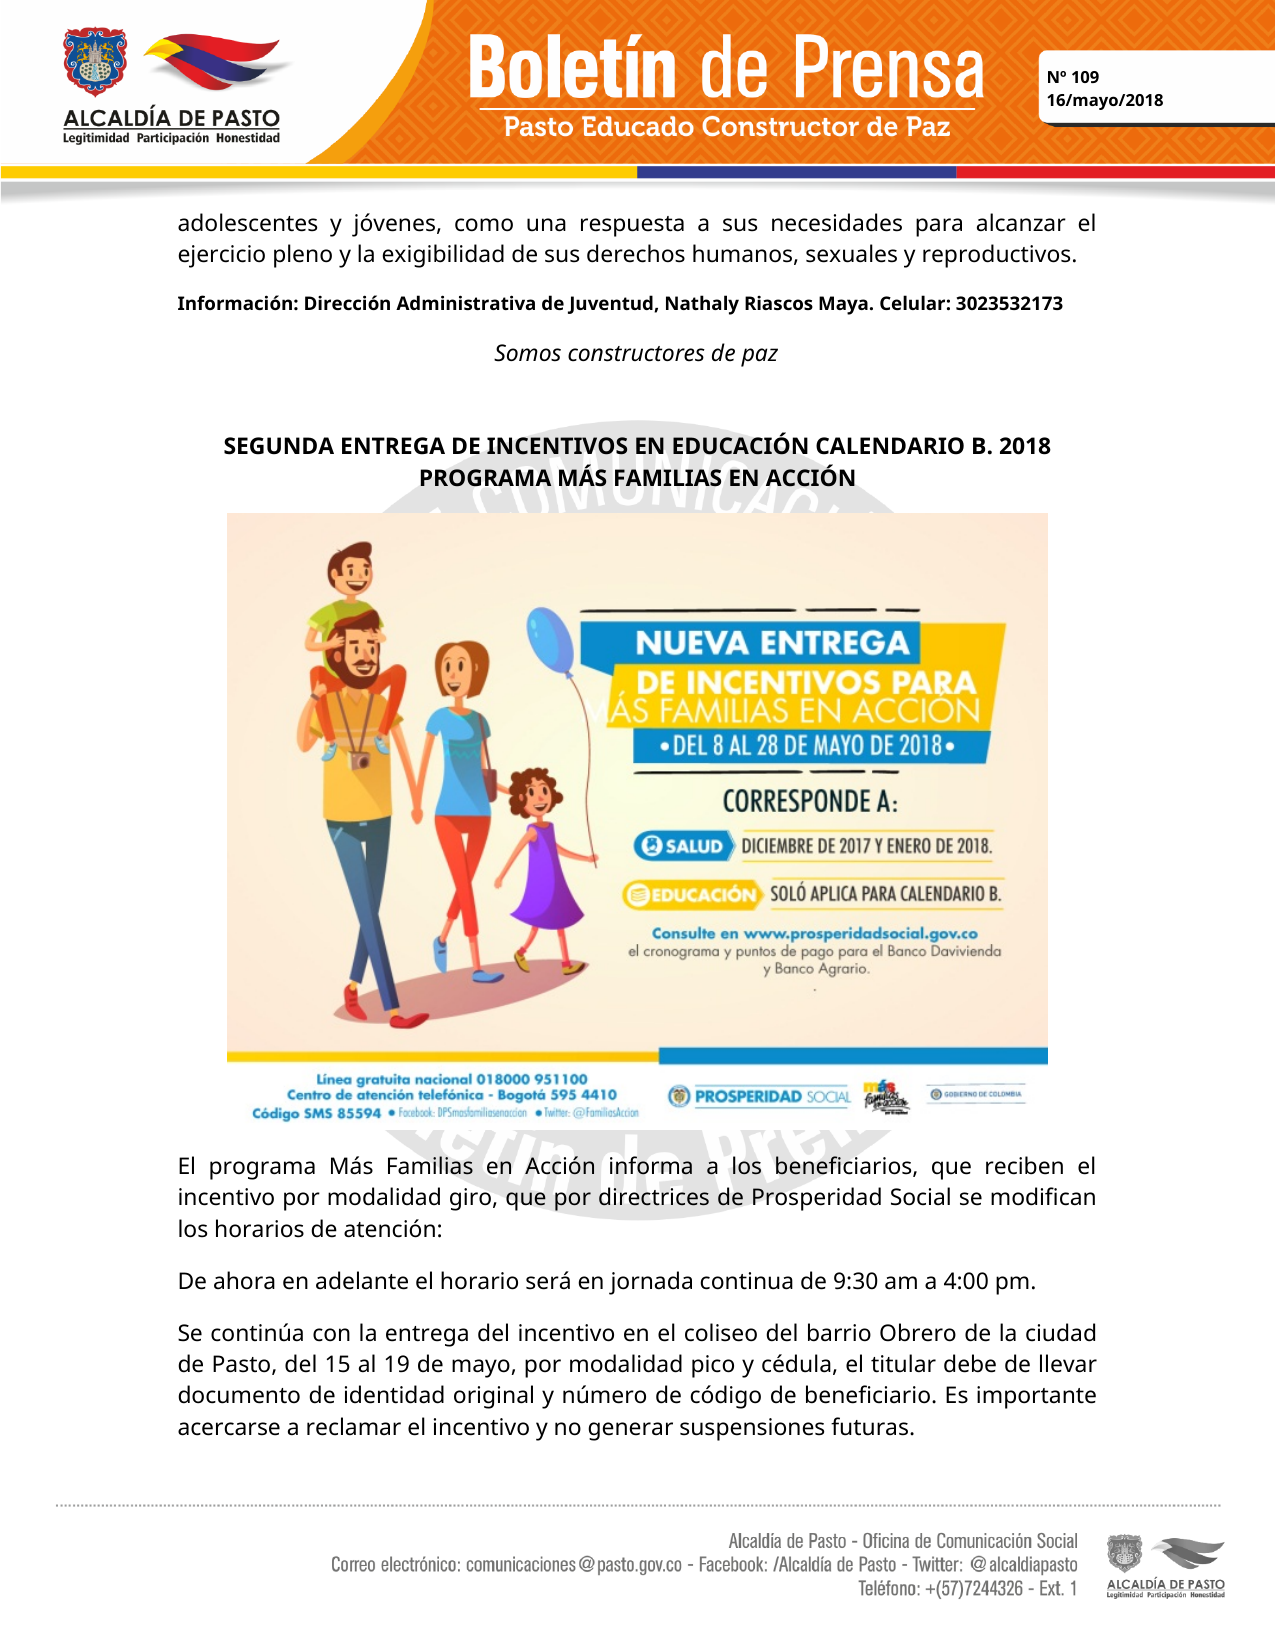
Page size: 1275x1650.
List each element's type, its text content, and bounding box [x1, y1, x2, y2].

text De ahora en adelante el horario será en jornada continua de 9:30 am a 4:00 pm. [177, 1264, 1098, 1296]
text SEGUNDA ENTREGA DE INCENTIVOS EN EDUCACIÓN CALENDARIO B. 2018 PROGRAMA MÁS FAMILIAS EN ACCIÓN [177, 430, 1098, 493]
text Información: Dirección Administrativa de Juventud, Nathaly Riascos Maya. Celular: 3023532173 [177, 290, 1098, 316]
text Somos constructores de paz [177, 336, 1098, 368]
text El programa Más Familias en Acción informa a los beneficiarios, que reciben el incentivo por modalidad giro, que por directrices de Prosperidad Social se modifican los horarios de atención: [177, 1150, 1098, 1244]
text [177, 207, 1098, 269]
text Se continúa con la entrega del incentivo en el coliseo del barrio Obrero de la ciudad de Pasto, del 15 al 19 de mayo, por modalidad pico y cédula, el titular debe de llevar documento de identidad original y número de código de beneficiario. Es importante acercarse a reclamar el incentivo y no generar suspensiones futuras. [177, 1317, 1098, 1442]
picture [0, 0, 1275, 1645]
